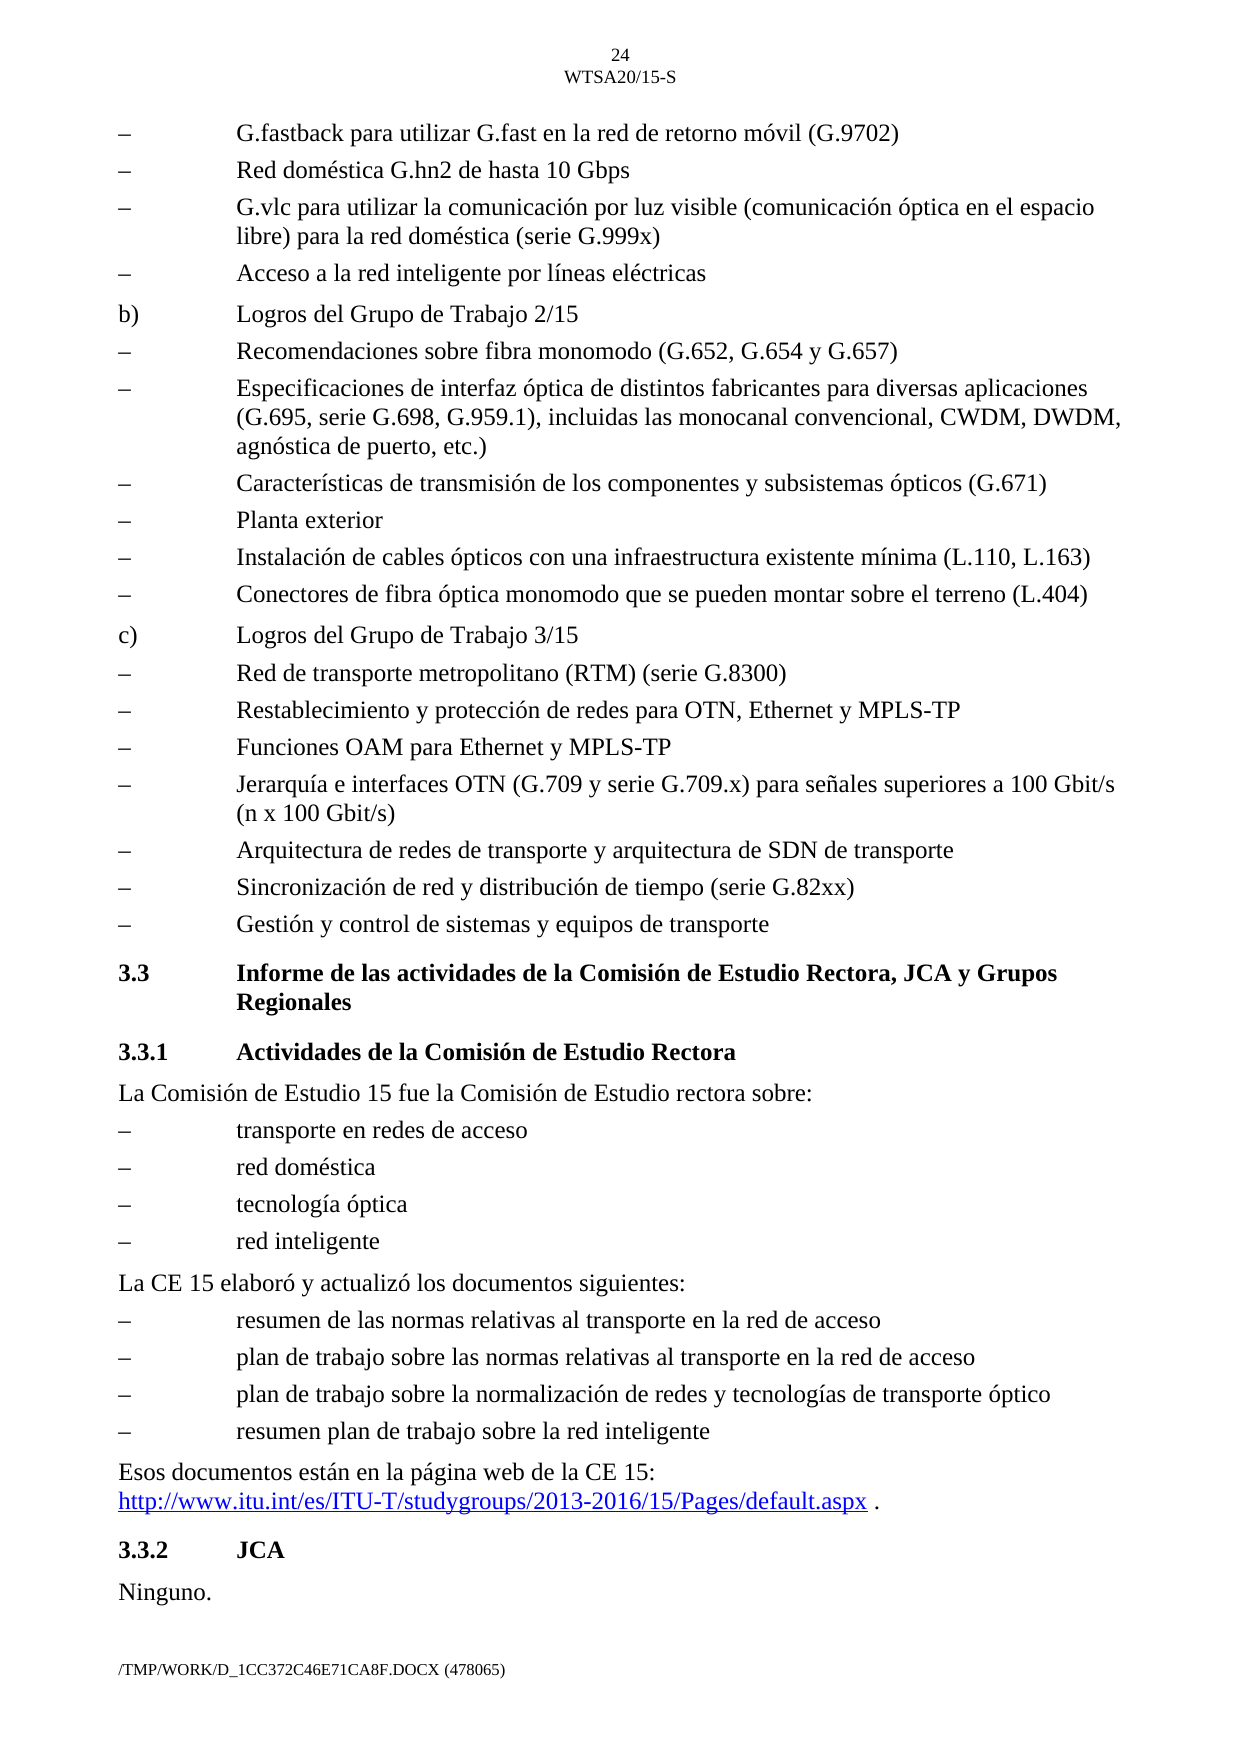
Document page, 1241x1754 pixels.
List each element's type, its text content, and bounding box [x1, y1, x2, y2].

text – Gestión y control de sistemas y equipos de transporte [118, 909, 1122, 938]
text – Especificaciones de interfaz óptica de distintos fabricantes para diversas aplicaciones (G.695, serie G.698, G.959.1), incluidas las monocanal convencional, CWDM, DWDM, agnóstica de puerto, etc.) [118, 373, 1122, 460]
text – Sincronización de red y distribución de tiempo (serie G.82xx) [118, 872, 1122, 901]
text – Acceso a la red inteligente por líneas eléctricas [118, 258, 1122, 287]
text c) Logros del Grupo de Trabajo 3/15 [118, 621, 1122, 649]
text La CE 15 elaboró y actualizó los documentos siguientes: [118, 1268, 1122, 1296]
text – Jerarquía e interfaces OTN (G.709 y serie G.709.x) para señales superiores a 100 Gbit/s (n x 100 Gbit/s) [118, 769, 1122, 826]
text – Instalación de cables ópticos con una infraestructura existente mínima (L.110, L.163) [118, 542, 1122, 571]
text Esos documentos están en la página web de la CE 15: http://www.itu.int/es/ITU-T/studygroups/2013-2016/15/Pages/default.aspx . [118, 1457, 1122, 1515]
text – red inteligente [118, 1226, 1122, 1255]
subtitle 3.3.2 JCA [118, 1536, 1122, 1564]
subtitle 3.3 Informe de las actividades de la Comisión de Estudio Rectora, JCA y Grupos Regionales [118, 958, 1122, 1016]
text La Comisión de Estudio 15 fue la Comisión de Estudio rectora sobre: [118, 1078, 1122, 1107]
text – Conectores de fibra óptica monomodo que se pueden montar sobre el terreno (L.404) [118, 579, 1122, 608]
text Ninguno. [118, 1577, 1122, 1606]
text – Restablecimiento y protección de redes para OTN, Ethernet y MPLS-TP [118, 695, 1122, 723]
text – Funciones OAM para Ethernet y MPLS-TP [118, 732, 1122, 761]
text – Red doméstica G.hn2 de hasta 10 Gbps [118, 155, 1122, 184]
text – G.vlc para utilizar la comunicación por luz visible (comunicación óptica en el espacio libre) para la red doméstica (serie G.999x) [118, 192, 1122, 250]
text b) Logros del Grupo de Trabajo 2/15 [118, 299, 1122, 328]
text – Red de transporte metropolitano (RTM) (serie G.8300) [118, 658, 1122, 686]
text – plan de trabajo sobre las normas relativas al transporte en la red de acceso [118, 1342, 1122, 1371]
text – resumen plan de trabajo sobre la red inteligente [118, 1416, 1122, 1445]
text – transporte en redes de acceso [118, 1115, 1122, 1144]
text – Recomendaciones sobre fibra monomodo (G.652, G.654 y G.657) [118, 336, 1122, 365]
text – G.fastback para utilizar G.fast en la red de retorno móvil (G.9702) [118, 118, 1122, 147]
text – plan de trabajo sobre la normalización de redes y tecnologías de transporte óptico [118, 1379, 1122, 1408]
text – tecnología óptica [118, 1189, 1122, 1218]
text – red doméstica [118, 1152, 1122, 1181]
text – Arquitectura de redes de transporte y arquitectura de SDN de transporte [118, 835, 1122, 863]
text – Características de transmisión de los componentes y subsistemas ópticos (G.671) [118, 468, 1122, 497]
text – Planta exterior [118, 505, 1122, 534]
text – resumen de las normas relativas al transporte en la red de acceso [118, 1305, 1122, 1333]
subtitle 3.3.1 Actividades de la Comisión de Estudio Rectora [118, 1037, 1122, 1066]
